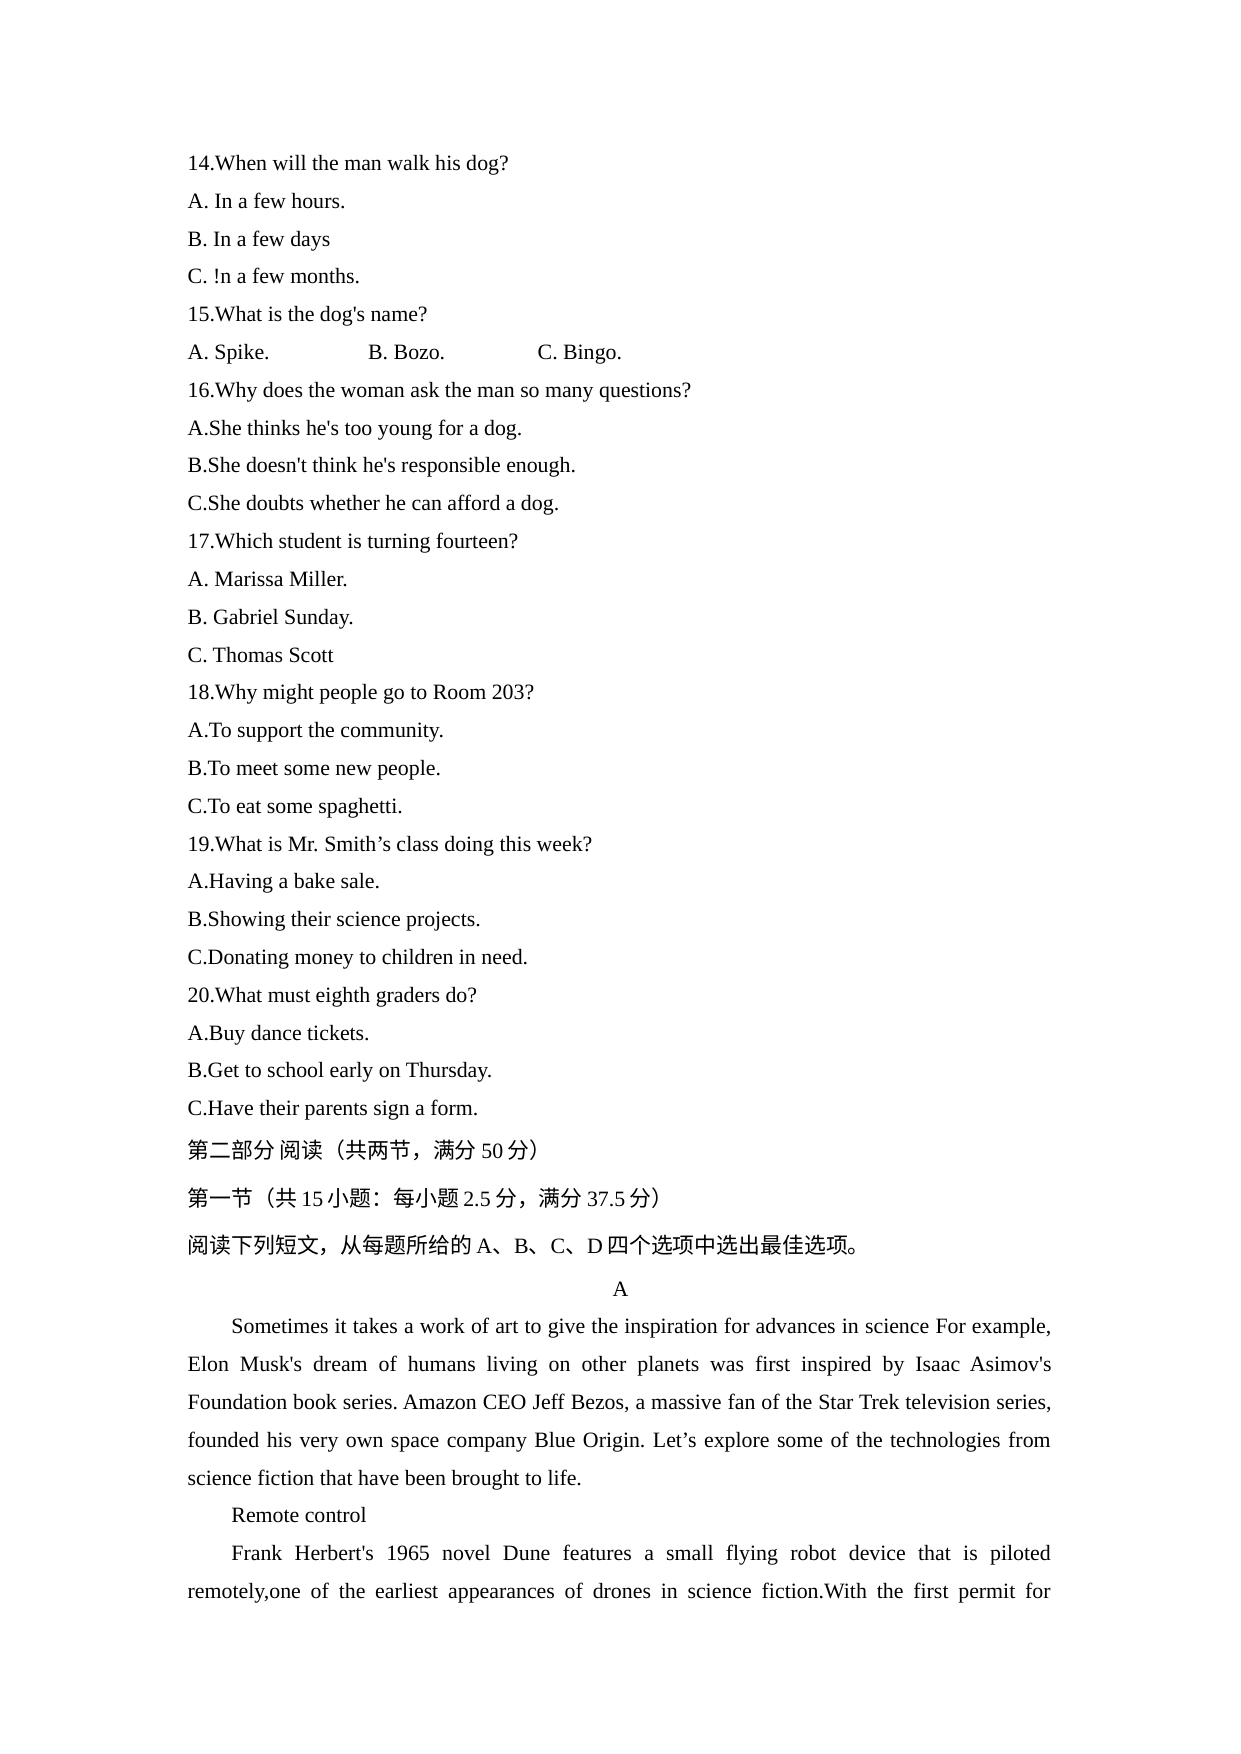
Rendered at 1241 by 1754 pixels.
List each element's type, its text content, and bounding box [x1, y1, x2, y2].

text A. In a few hours. [187, 188, 1053, 213]
text A [187, 1276, 1053, 1301]
text 18.Why might people go to Room 203? [187, 679, 1053, 704]
text 阅读下列短文，从每题所给的A、B、C、D四个选项中选出最佳选项。 [187, 1228, 1053, 1260]
text C. !n a few months. [187, 263, 1053, 289]
text 19.What is Mr. Smith’s class doing this week? [187, 831, 1053, 856]
text A.She thinks he's too young for a dog. [187, 415, 1053, 440]
text A.Having a bake sale. [187, 868, 1053, 894]
text 第二部分 阅读（共两节，满分50分） [187, 1133, 1053, 1165]
text 第一节（共15小题：每小题2.5分，满分37.5分） [187, 1181, 1053, 1212]
text Sometimes it takes a work of art to give the inspiration for advances in science For example, Elon Musk's dream of humans living on other planets was first inspired by Isaac Asimov's Foundation book series. Amazon CEO Jeff Bezos, a massive fan of the Star Trek television series, founded his very own space company Blue Origin. Let’s explore some of the technologies from science fiction that have been brought to life. [187, 1313, 1053, 1490]
text B.To meet some new people. [187, 755, 1053, 780]
text 16.Why does the woman ask the man so many questions? [187, 377, 1053, 402]
text B. Gabriel Sunday. [187, 604, 1053, 629]
text C.She doubts whether he can afford a dog. [187, 490, 1053, 516]
text Remote control [187, 1502, 1053, 1528]
text A.To support the community. [187, 717, 1053, 742]
text A.Buy dance tickets. [187, 1020, 1053, 1045]
text C. Thomas Scott [187, 642, 1053, 667]
text C.Donating money to children in need. [187, 944, 1053, 969]
text B. In a few days [187, 226, 1053, 251]
text C.To eat some spaghetti. [187, 793, 1053, 818]
text B.Showing their science projects. [187, 906, 1053, 931]
text 17.Which student is turning fourteen? [187, 528, 1053, 553]
text B.Get to school early on Thursday. [187, 1057, 1053, 1083]
text A. Marissa Miller. [187, 566, 1053, 591]
text 20.What must eighth graders do? [187, 982, 1053, 1007]
text A. Spike. B. Bozo. C. Bingo. [187, 339, 1053, 364]
text B.She doesn't think he's responsible enough. [187, 452, 1053, 478]
text C.Have their parents sign a form. [187, 1095, 1053, 1121]
text 14.When will the man walk his dog? [187, 150, 1053, 175]
text 15.What is the dog's name? [187, 301, 1053, 326]
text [187, 1540, 1053, 1603]
